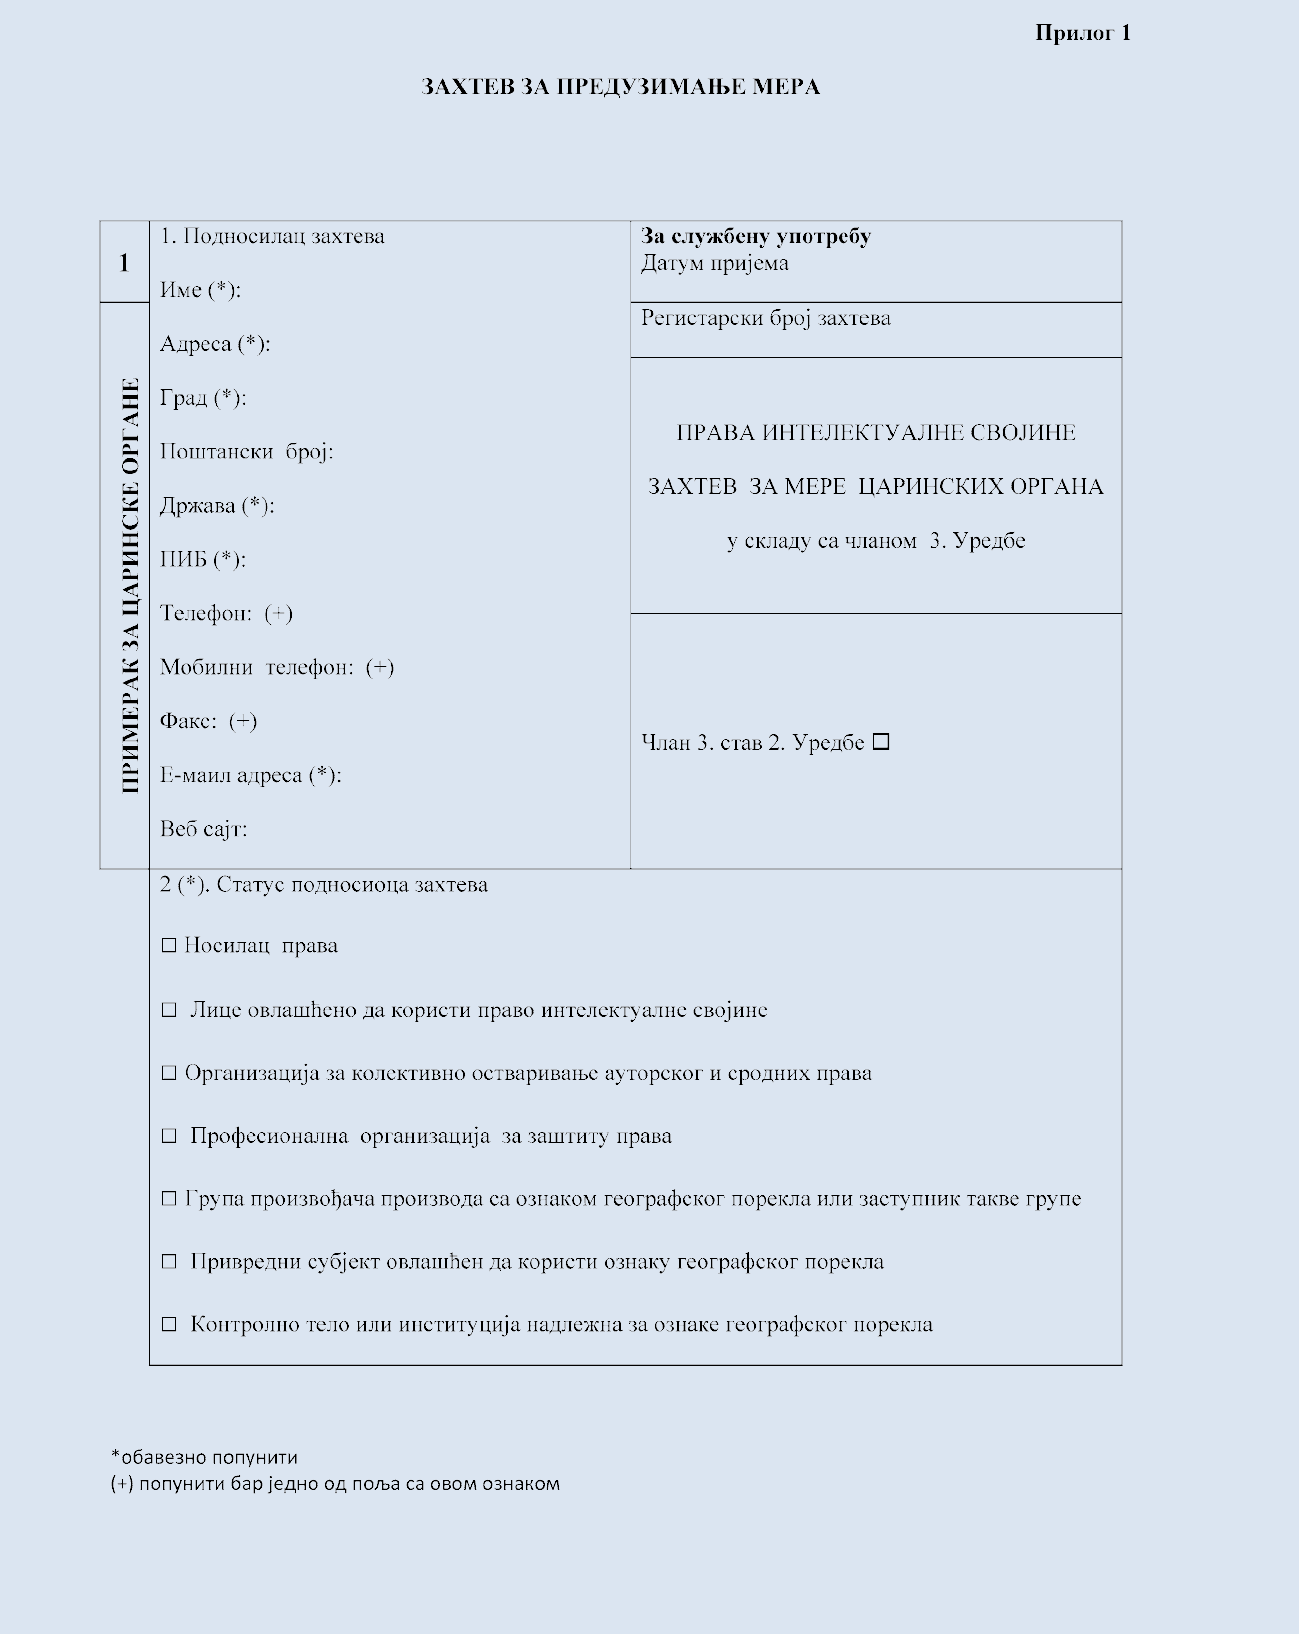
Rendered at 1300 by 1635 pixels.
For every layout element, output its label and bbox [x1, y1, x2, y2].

picture [94, 16, 1139, 1499]
